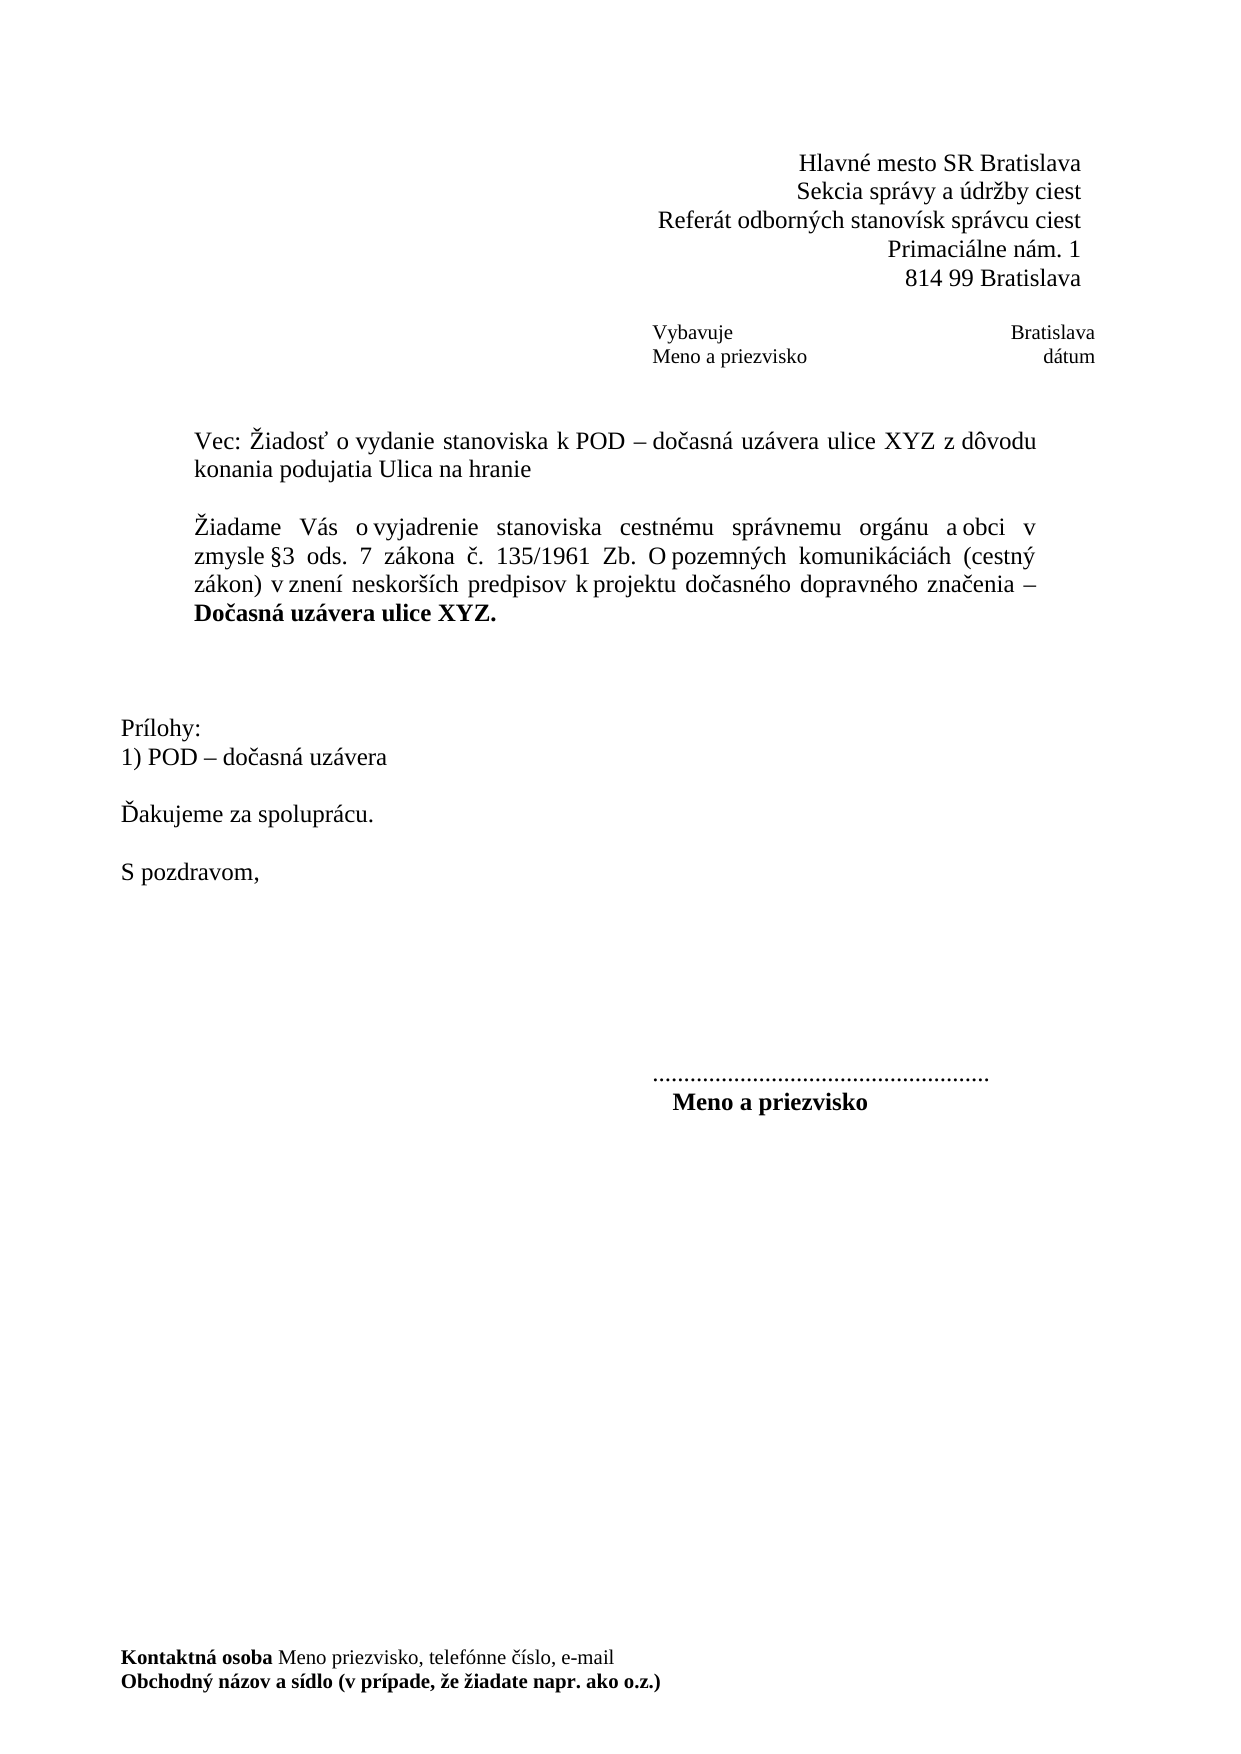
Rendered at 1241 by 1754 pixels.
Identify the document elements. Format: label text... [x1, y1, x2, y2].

text Primaciálne nám. 1 [539, 234, 1081, 263]
text S pozdravom, [121, 857, 1081, 886]
text Vybavuje Bratislava [121, 320, 1081, 344]
text Vec: Žiadosť o vydanie stanoviska k POD – dočasná uzávera ulice XYZ z dôvodu konania podujatia Ulica na hranie [194, 426, 1037, 483]
text Referát odborných stanovísk správcu ciest [539, 205, 1081, 234]
text Žiadame Vás o vyjadrenie stanoviska cestnému správnemu orgánu a obci v zmysle §3 ods. 7 zákona č. 135/1961 Zb. O pozemných komunikáciách (cestný zákon) v znení neskorších predpisov k projektu dočasného dopravného značenia – Dočasná uzávera ulice XYZ. [194, 512, 1037, 627]
text ...................................................... [577, 1058, 1081, 1087]
text Sekcia správy a údržby ciest [539, 176, 1081, 205]
text 814 99 Bratislava [539, 263, 1081, 291]
text Prílohy: [121, 713, 1081, 742]
text 1) POD – dočasná uzávera [121, 742, 1081, 771]
text Meno a priezvisko dátum [121, 344, 1081, 368]
text Meno a priezvisko [121, 1087, 1081, 1116]
text Hlavné mesto SR Bratislava [239, 148, 1081, 176]
text Ďakujeme za spoluprácu. [121, 799, 1081, 828]
